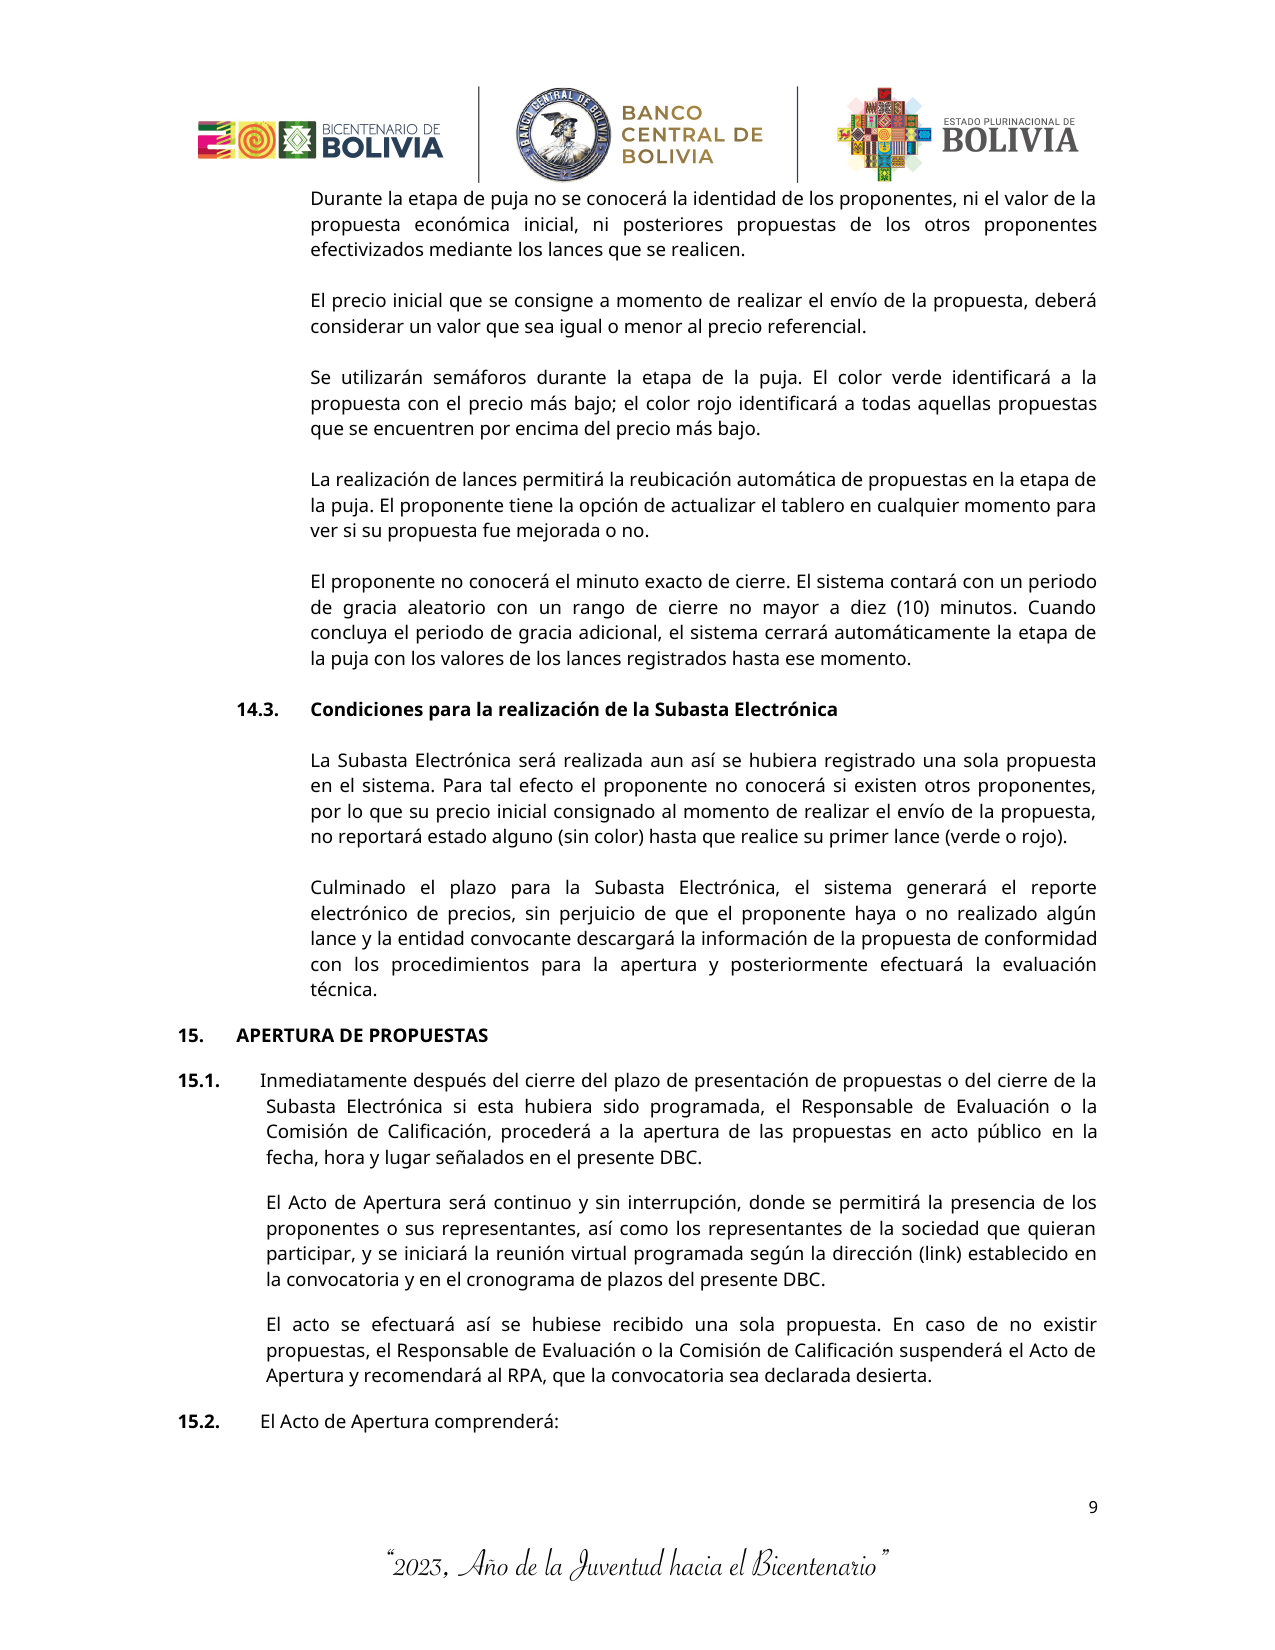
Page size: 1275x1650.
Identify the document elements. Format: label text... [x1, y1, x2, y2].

text Se utilizarán semáforos durante la etapa de la puja. El color verde identificará a la propuesta con el precio más bajo; el color rojo identificará a todas aquellas propuestas que se encuentren por encima del precio más bajo. [310, 364, 1098, 441]
text Durante la etapa de puja no se conocerá la identidad de los proponentes, ni el valor de la propuesta económica inicial, ni posteriores propuestas de los otros proponentes efectivizados mediante los lances que se realicen. [310, 133, 1098, 262]
text El precio inicial que se consigne a momento de realizar el envío de la propuesta, deberá considerar un valor que sea igual o menor al precio referencial. [310, 288, 1098, 339]
subtitle APERTURA DE PROPUESTAS [177, 1022, 1098, 1048]
text La realización de lances permitirá la reubicación automática de propuestas en la etapa de la puja. El proponente tiene la opción de actualizar el tablero en cualquier momento para ver si su propuesta fue mejorada o no. [310, 466, 1098, 543]
subtitle El Acto de Apertura comprenderá: [177, 1408, 1098, 1433]
text La Subasta Electrónica será realizada aun así se hubiera registrado una sola propuesta en el sistema. Para tal efecto el proponente no conocerá si existen otros proponentes, por lo que su precio inicial consignado al momento de realizar el envío de la propuesta, no reportará estado alguno (sin color) hasta que realice su primer lance (verde o rojo). [310, 747, 1098, 849]
picture [0, 1536, 1272, 1650]
text El acto se efectuará así se hubiese recibido una sola propuesta. En caso de no existir propuestas, el Responsable de Evaluación o la Comisión de Calificación suspenderá el Acto de Apertura y recomendará al RPA, que la convocatoria sea declarada desierta. [266, 1312, 1098, 1388]
text El proponente no conocerá el minuto exacto de cierre. El sistema contará con un periodo de gracia aleatorio con un rango de cierre no mayor a diez (10) minutos. Cuando concluya el periodo de gracia adicional, el sistema cerrará automáticamente la etapa de la puja con los valores de los lances registrados hasta ese momento. [310, 568, 1098, 671]
subtitle Inmediatamente después del cierre del plazo de presentación de propuestas o del cierre de la Subasta Electrónica si esta hubiera sido programada, el Responsable de Evaluación o la Comisión de Calificación, procederá a la apertura de las propuestas en acto público en la fecha, hora y lugar señalados en el presente DBC. [177, 1068, 1098, 1170]
picture [0, 2, 1275, 186]
text Culminado el plazo para la Subasta Electrónica, el sistema generará el reporte electrónico de precios, sin perjuicio de que el proponente haya o no realizado algún lance y la entidad convocante descargará la información de la propuesta de conformidad con los procedimientos para la apertura y posteriormente efectuará la evaluación técnica. [310, 875, 1098, 1002]
subtitle Condiciones para la realización de la Subasta Electrónica [236, 696, 1098, 722]
text El Acto de Apertura será continuo y sin interrupción, donde se permitirá la presencia de los proponentes o sus representantes, así como los representantes de la sociedad que quieran participar, y se iniciará la reunión virtual programada según la dirección (link) establecido en la convocatoria y en el cronograma de plazos del presente DBC. [266, 1189, 1098, 1292]
